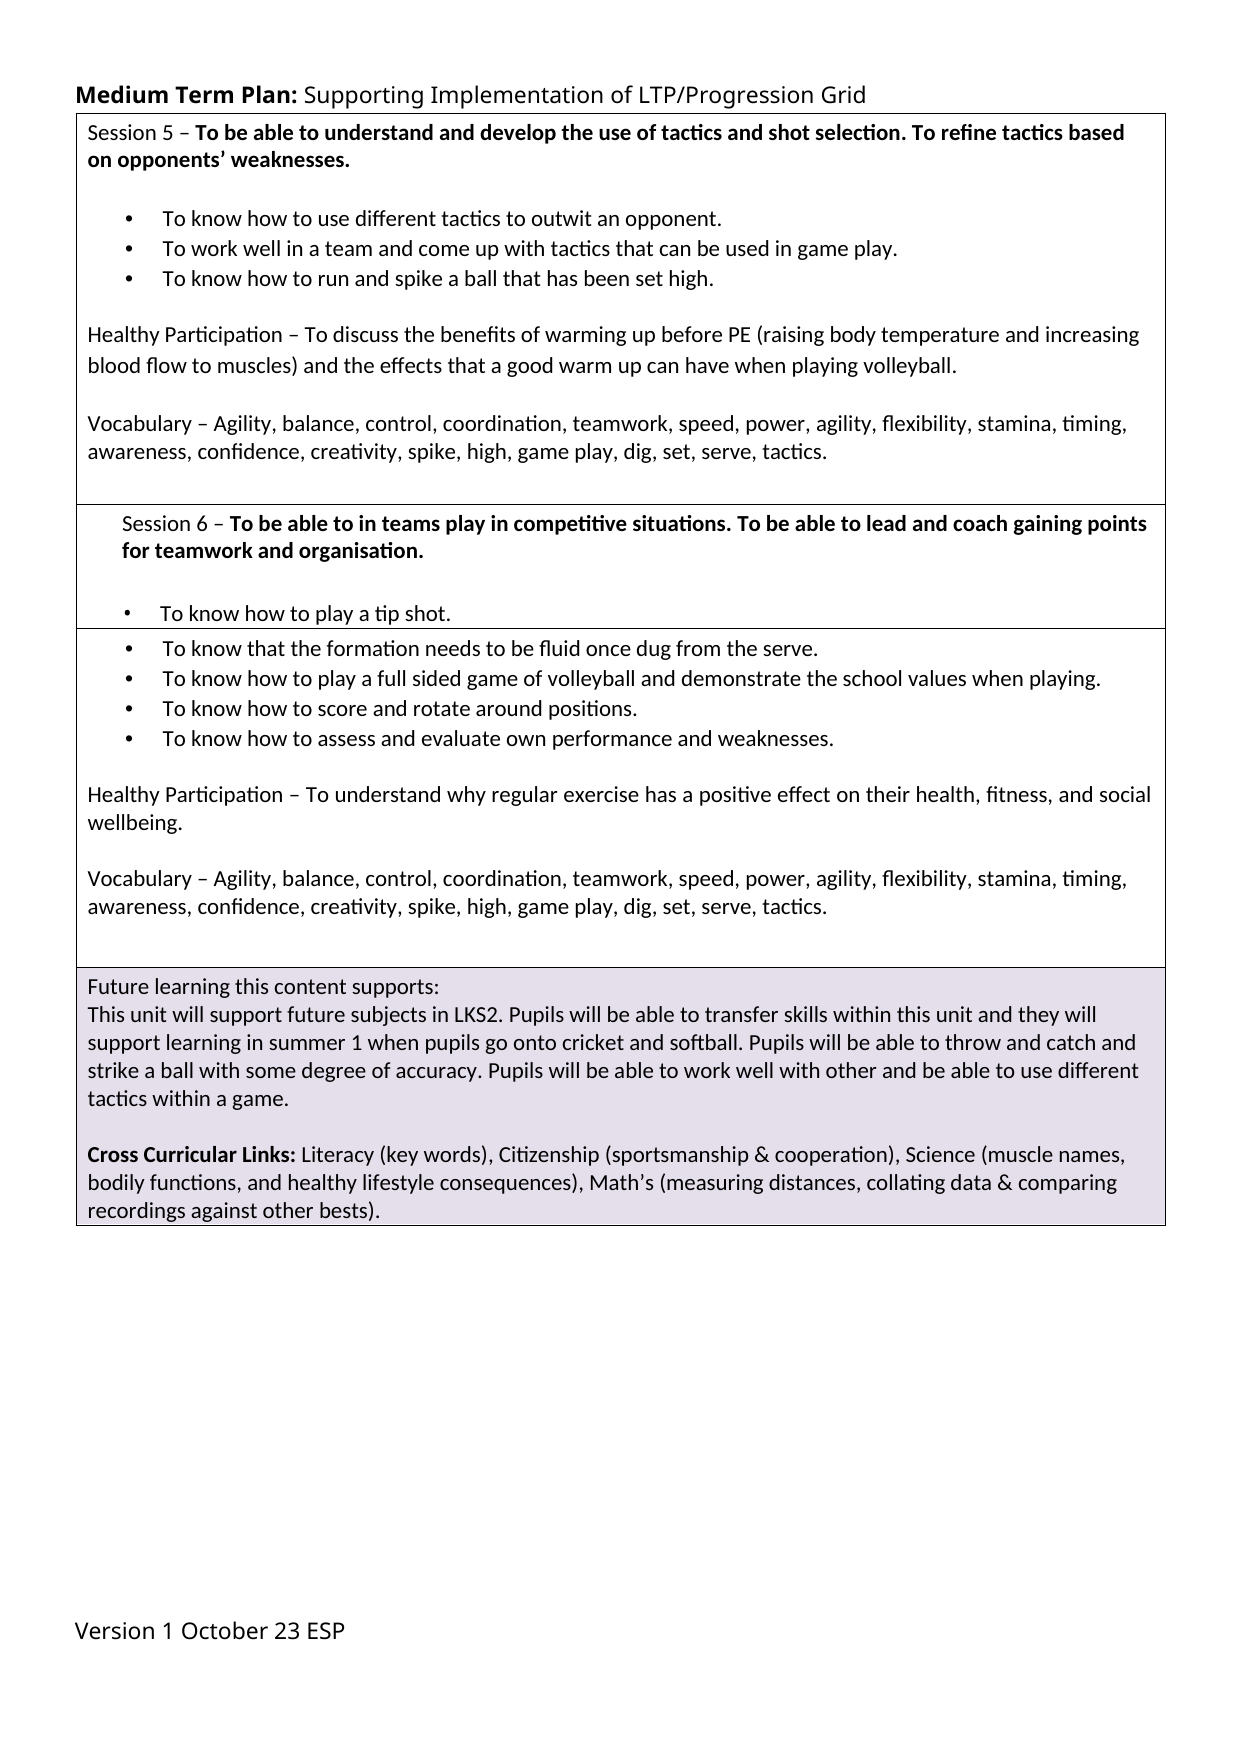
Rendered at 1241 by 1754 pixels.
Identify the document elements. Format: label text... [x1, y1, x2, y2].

table_cell Session 5 – To be able to understand and develop the use of tactics and shot selection. To refine tactics based on opponents’ weaknesses. To know how to use different tactics to outwit an opponent. To work well in a team and come up with tactics that can be used in game play. To know how to run and spike a ball that has been set high. Healthy Participation – To discuss the benefits of warming up before PE (raising body temperature and increasing blood flow to muscles) and the effects that a good warm up can have when playing volleyball. Vocabulary – Agility, balance, control, coordination, teamwork, speed, power, agility, flexibility, stamina, timing, awareness, confidence, creativity, spike, high, game play, dig, set, serve, tactics. [77, 114, 1165, 503]
table_cell To know that the formation needs to be fluid once dug from the serve. To know how to play a full sided game of volleyball and demonstrate the school values when playing. To know how to score and rotate around positions. To know how to assess and evaluate own performance and weaknesses. Healthy Participation – To understand why regular exercise has a positive effect on their health, fitness, and social wellbeing. Vocabulary – Agility, balance, control, coordination, teamwork, speed, power, agility, flexibility, stamina, timing, awareness, confidence, creativity, spike, high, game play, dig, set, serve, tactics. [77, 629, 1165, 967]
table_cell Future learning this content supports: This unit will support future subjects in LKS2. Pupils will be able to transfer skills within this unit and they will support learning in summer 1 when pupils go onto cricket and softball. Pupils will be able to throw and catch and strike a ball with some degree of accuracy. Pupils will be able to work well with other and be able to use different tactics within a game. Cross Curricular Links: Literacy (key words), Citizenship (sportsmanship & cooperation), Science (muscle names, bodily functions, and healthy lifestyle consequences), Math’s (measuring distances, collating data & comparing recordings against other bests). [77, 968, 1165, 1224]
table_cell Session 6 – To be able to in teams play in competitive situations. To be able to lead and coach gaining points for teamwork and organisation. • To know how to play a tip shot. [77, 505, 1165, 628]
